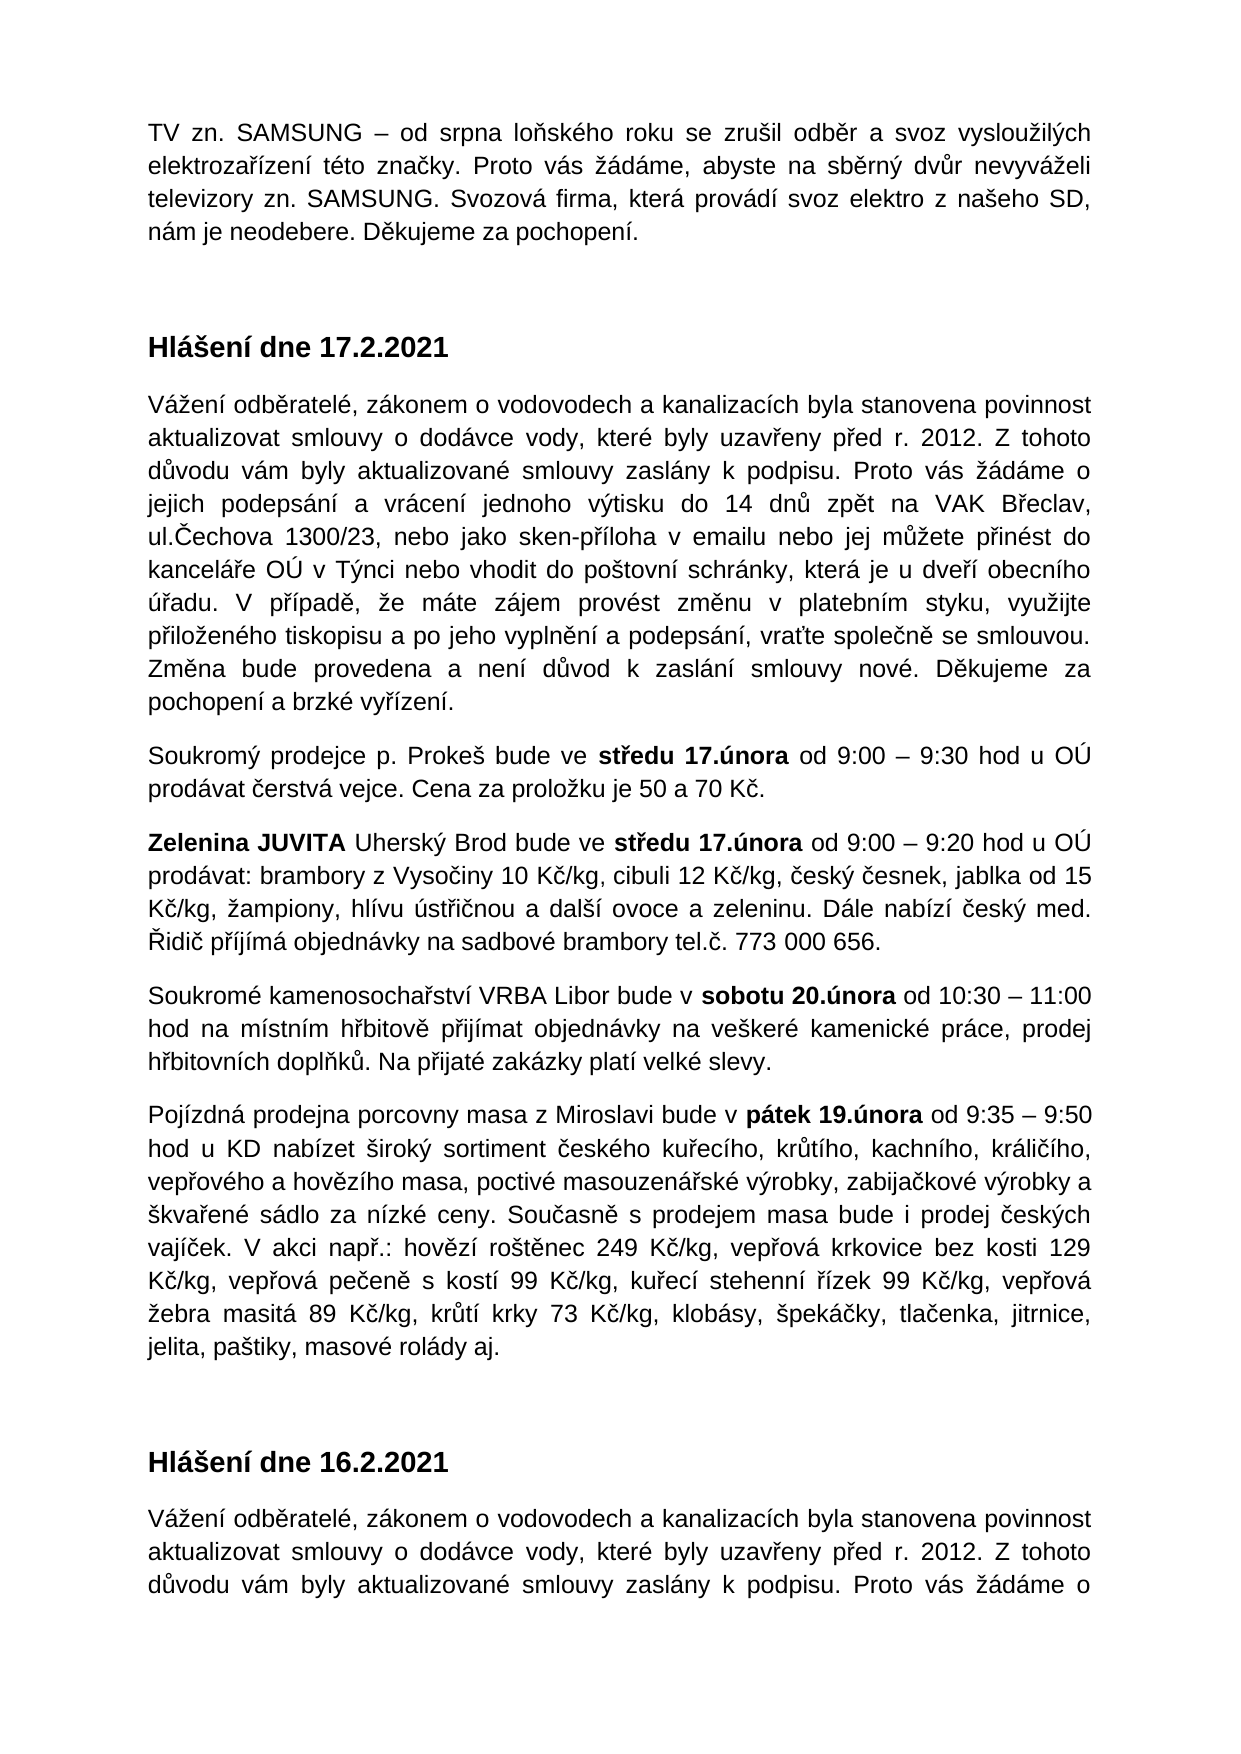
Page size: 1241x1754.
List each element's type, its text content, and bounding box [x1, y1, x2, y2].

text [148, 1504, 1093, 1599]
text TV zn. SAMSUNG – od srpna loňského roku se zrušil odběr a svoz vysloužilých elektrozařízení této značky. Proto vás žádáme, abyste na sběrný dvůr nevyváželi televizory zn. SAMSUNG. Svozová firma, která provádí svoz elektro z našeho SD, nám je neodebere. Děkujeme za pochopení. [148, 118, 1093, 246]
text Zelenina JUVITA Uherský Brod bude ve středu 17.února od 9:00 – 9:20 hod u OÚ prodávat: brambory z Vysočiny 10 Kč/kg, cibuli 12 Kč/kg, český česnek, jablka od 15 Kč/kg, žampiony, hlívu ústřičnou a další ovoce a zeleninu. Dále nabízí český med. Řidič příjímá objednávky na sadbové brambory tel.č. 773 000 656. [148, 828, 1093, 956]
text Hlášení dne 17.2.2021 [148, 330, 1093, 364]
text Pojízdná prodejna porcovny masa z Miroslavi bude v pátek 19.února od 9:35 – 9:50 hod u KD nabízet široký sortiment českého kuřecího, krůtího, kachního, králičího, vepřového a hovězího masa, poctivé masouzenářské výrobky, zabijačkové výrobky a škvařené sádlo za nízké ceny. Současně s prodejem masa bude i prodej českých vajíček. V akci např.: hovězí roštěnec 249 Kč/kg, vepřová krkovice bez kosti 129 Kč/kg, vepřová pečeně s kostí 99 Kč/kg, kuřecí stehenní řízek 99 Kč/kg, vepřová žebra masitá 89 Kč/kg, krůtí krky 73 Kč/kg, klobásy, špekáčky, tlačenka, jitrnice, jelita, paštiky, masové rolády aj. [148, 1101, 1093, 1360]
text Soukromé kamenosochařství VRBA Libor bude v sobotu 20.února od 10:30 – 11:00 hod na místním hřbitově přijímat objednávky na veškeré kamenické práce, prodej hřbitovních doplňků. Na přijaté zakázky platí velké slevy. [148, 981, 1093, 1075]
text Soukromý prodejce p. Prokeš bude ve středu 17.února od 9:00 – 9:30 hod u OÚ prodávat čerstvá vejce. Cena za proložku je 50 a 70 Kč. [148, 741, 1093, 803]
text Hlášení dne 16.2.2021 [148, 1445, 1093, 1478]
text Vážení odběratelé, zákonem o vodovodech a kanalizacích byla stanovena povinnost aktualizovat smlouvy o dodávce vody, které byly uzavřeny před r. 2012. Z tohoto důvodu vám byly aktualizované smlouvy zaslány k podpisu. Proto vás žádáme o jejich podepsání a vrácení jednoho výtisku do 14 dnů zpět na VAK Břeclav, ul.Čechova 1300/23, nebo jako sken-příloha v emailu nebo jej můžete přinést do kanceláře OÚ v Týnci nebo vhodit do poštovní schránky, která je u dveří obecního úřadu. V případě, že máte zájem provést změnu v platebním styku, využijte přiloženého tiskopisu a po jeho vyplnění a podepsání, vraťte společně se smlouvou. Změna bude provedena a není důvod k zaslání smlouvy nové. Děkujeme za pochopení a brzké vyřízení. [148, 390, 1093, 716]
